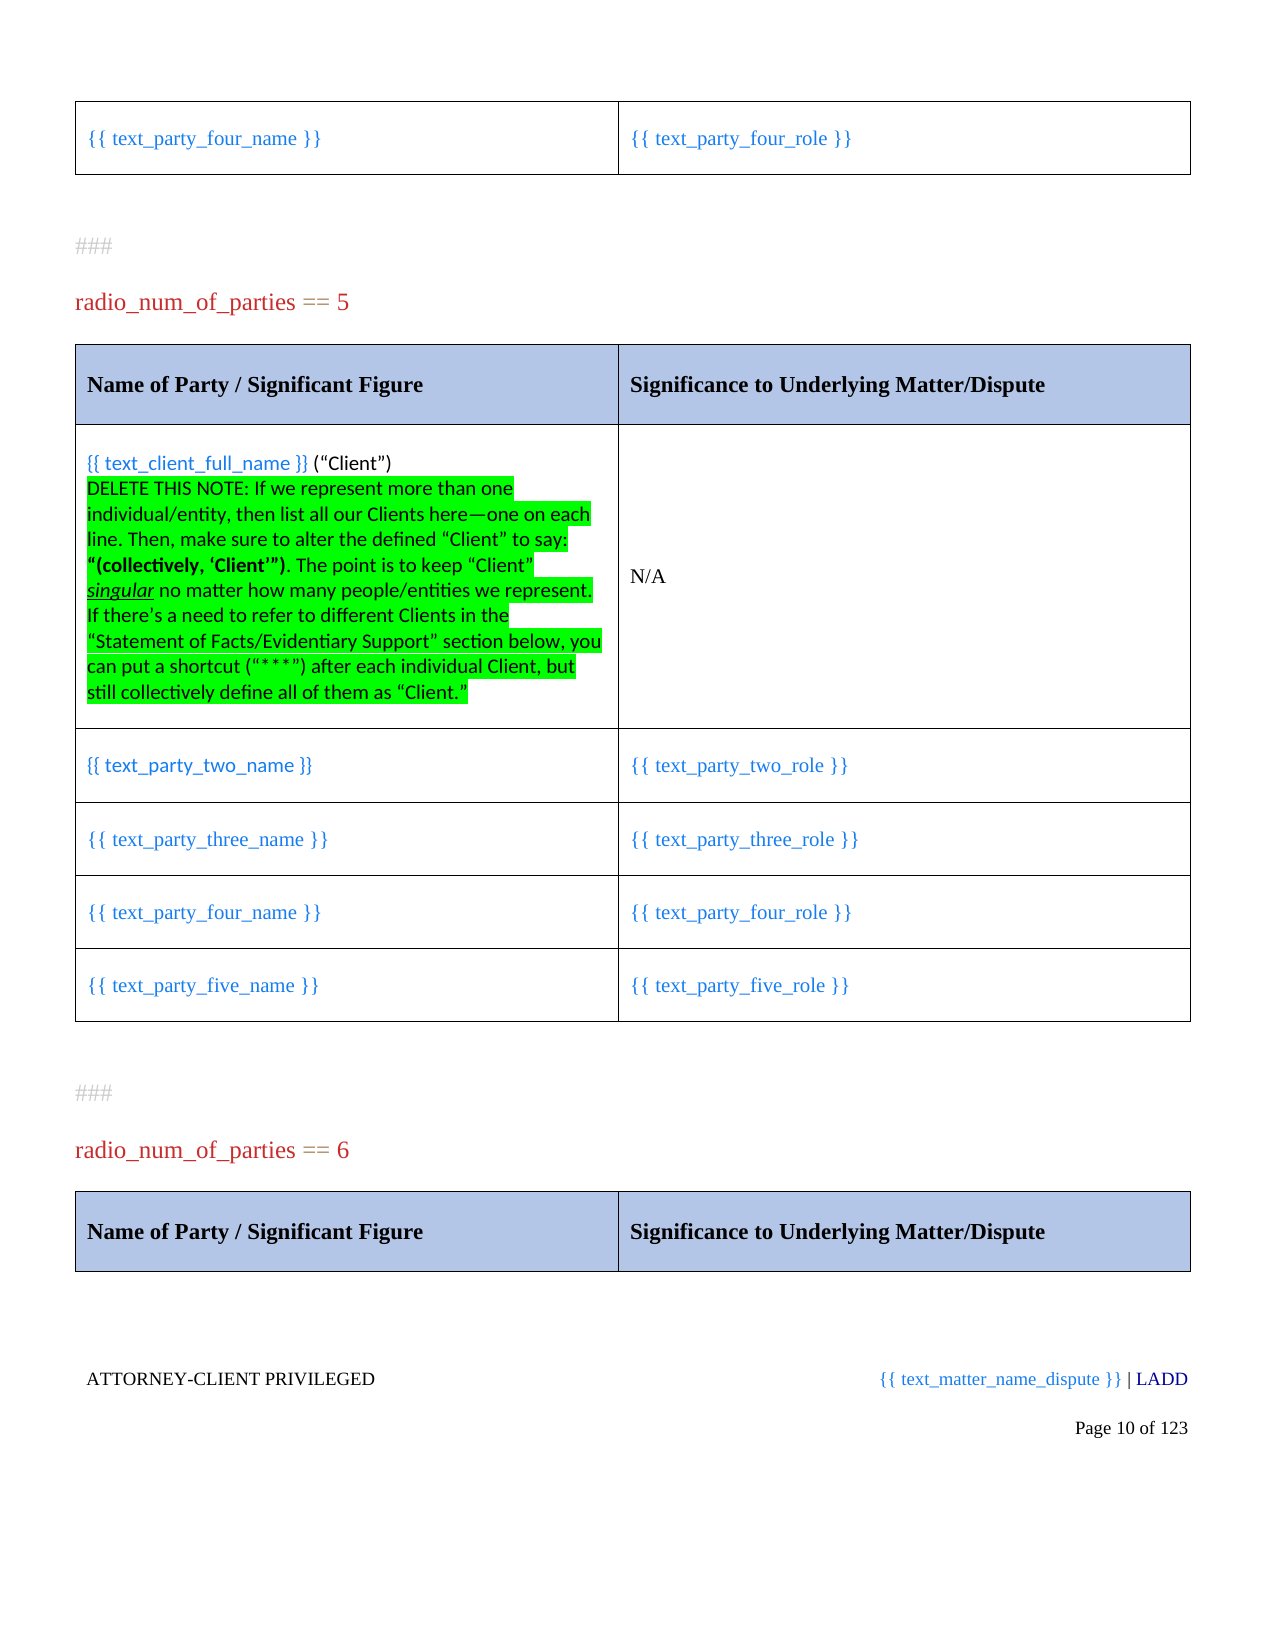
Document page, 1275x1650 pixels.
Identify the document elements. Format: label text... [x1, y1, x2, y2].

table_cell [76, 876, 618, 948]
table_cell [76, 803, 618, 875]
table_cell [76, 729, 618, 802]
table_cell [76, 949, 618, 1021]
table_cell [619, 729, 1190, 802]
table_cell [619, 949, 1190, 1021]
table_cell [619, 102, 1190, 174]
table_cell [619, 803, 1190, 875]
table_header Name of Party / Significant Figure [76, 1192, 618, 1271]
table_cell [619, 876, 1190, 948]
table_header Significance to Underlying Matter/Dispute [619, 1192, 1190, 1271]
table_header Name of Party / Significant Figure [76, 345, 618, 424]
table_cell N/A [619, 425, 1190, 728]
table_cell (“Client”) DELETE THIS NOTE: If we represent more than one individual/entity, then list all our Clients here—one on each line. Then, make sure to alter the defined “Client” to say: “(collectively, ‘Client’”). The point is to keep “Client” singular no matter how many people/entities we represent. If there’s a need to refer to different Clients in the “Statement of Facts/Evidentiary Support” section below, you can put a shortcut (“***”) after each individual Client, but still collectively define all of them as “Client.” [76, 425, 618, 728]
table_header Significance to Underlying Matter/Dispute [619, 345, 1190, 424]
table_cell [76, 102, 618, 174]
